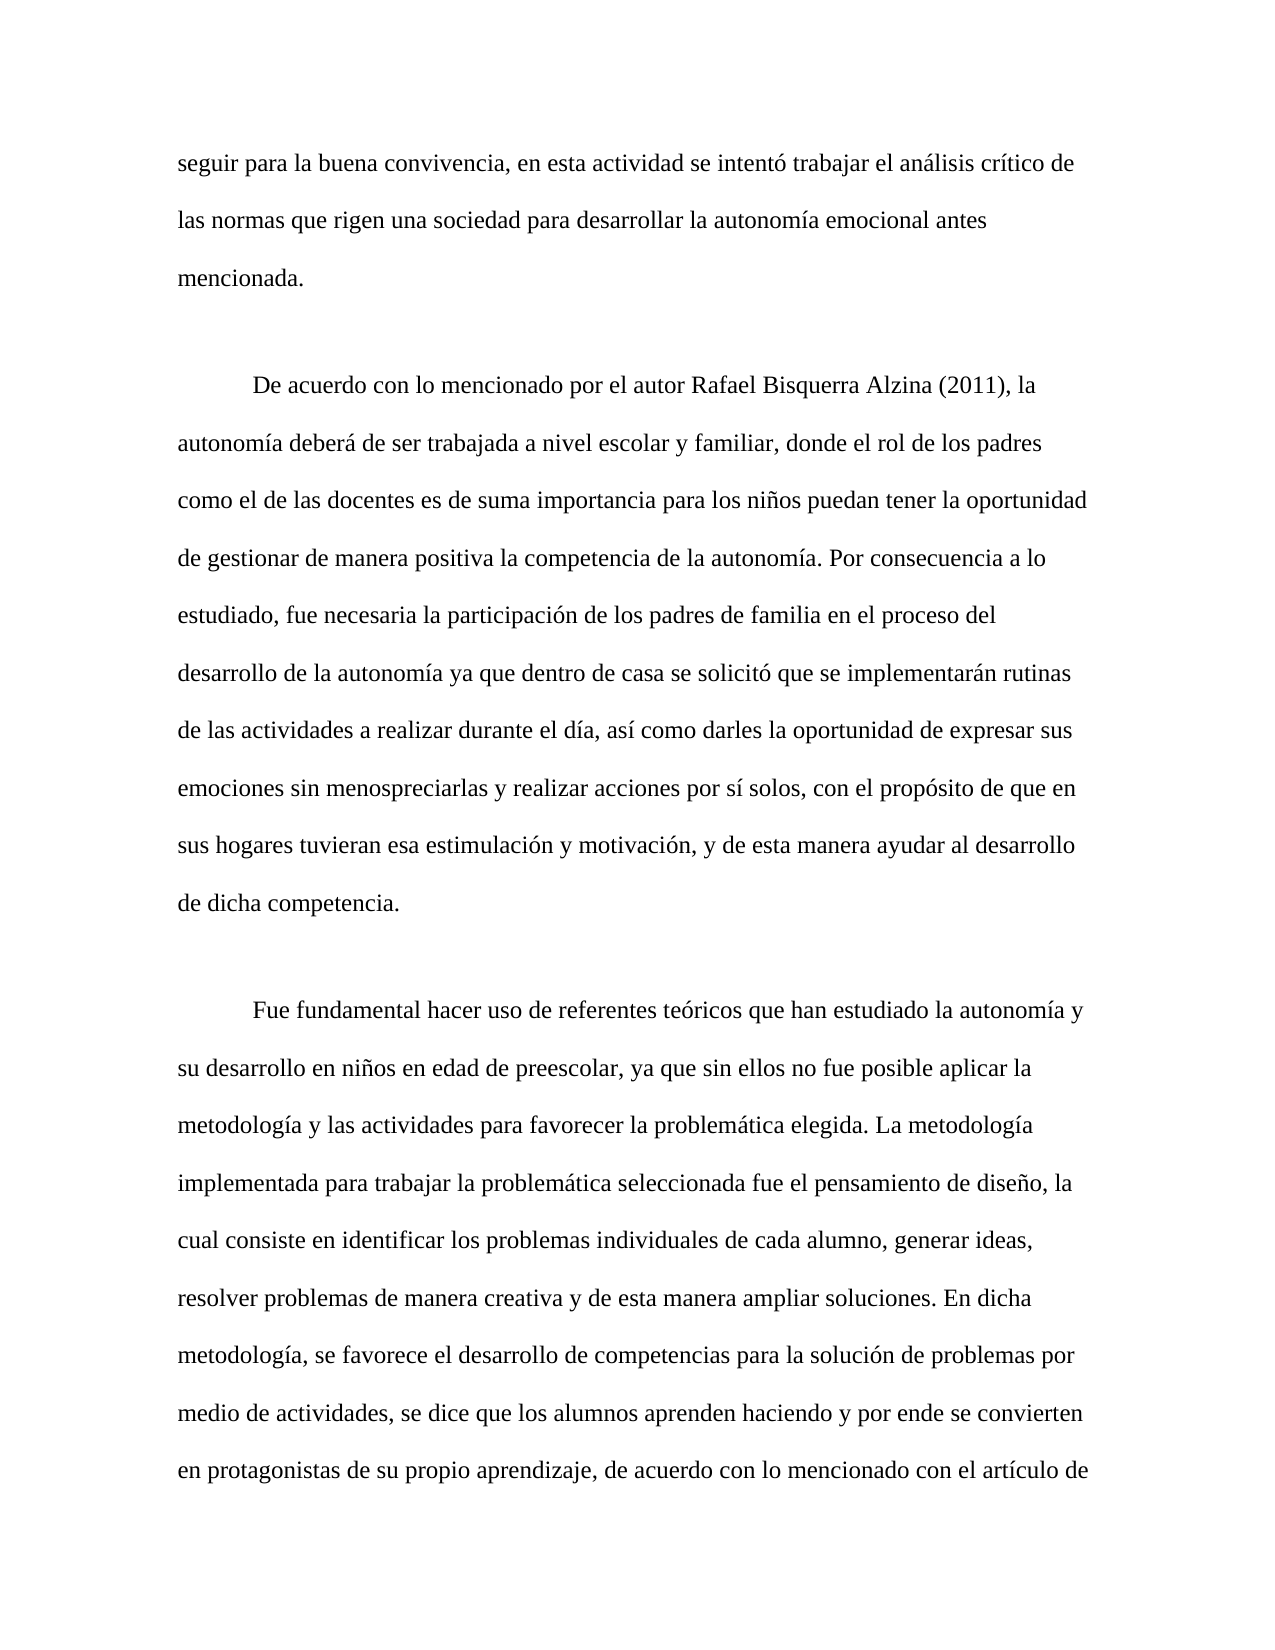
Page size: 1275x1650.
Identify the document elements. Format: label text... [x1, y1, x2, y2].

text De acuerdo con lo mencionado por el autor Rafael Bisquerra Alzina (2011), la autonomía deberá de ser trabajada a nivel escolar y familiar, donde el rol de los padres como el de las docentes es de suma importancia para los niños puedan tener la oportunidad de gestionar de manera positiva la competencia de la autonomía. Por consecuencia a lo estudiado, fue necesaria la participación de los padres de familia en el proceso del desarrollo de la autonomía ya que dentro de casa se solicitó que se implementarán rutinas de las actividades a realizar durante el día, así como darles la oportunidad de expresar sus emociones sin menospreciarlas y realizar acciones por sí solos, con el propósito de que en sus hogares tuvieran esa estimulación y motivación, y de esta manera ayudar al desarrollo de dicha competencia. [177, 370, 1098, 916]
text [177, 995, 1098, 1484]
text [177, 148, 1098, 291]
